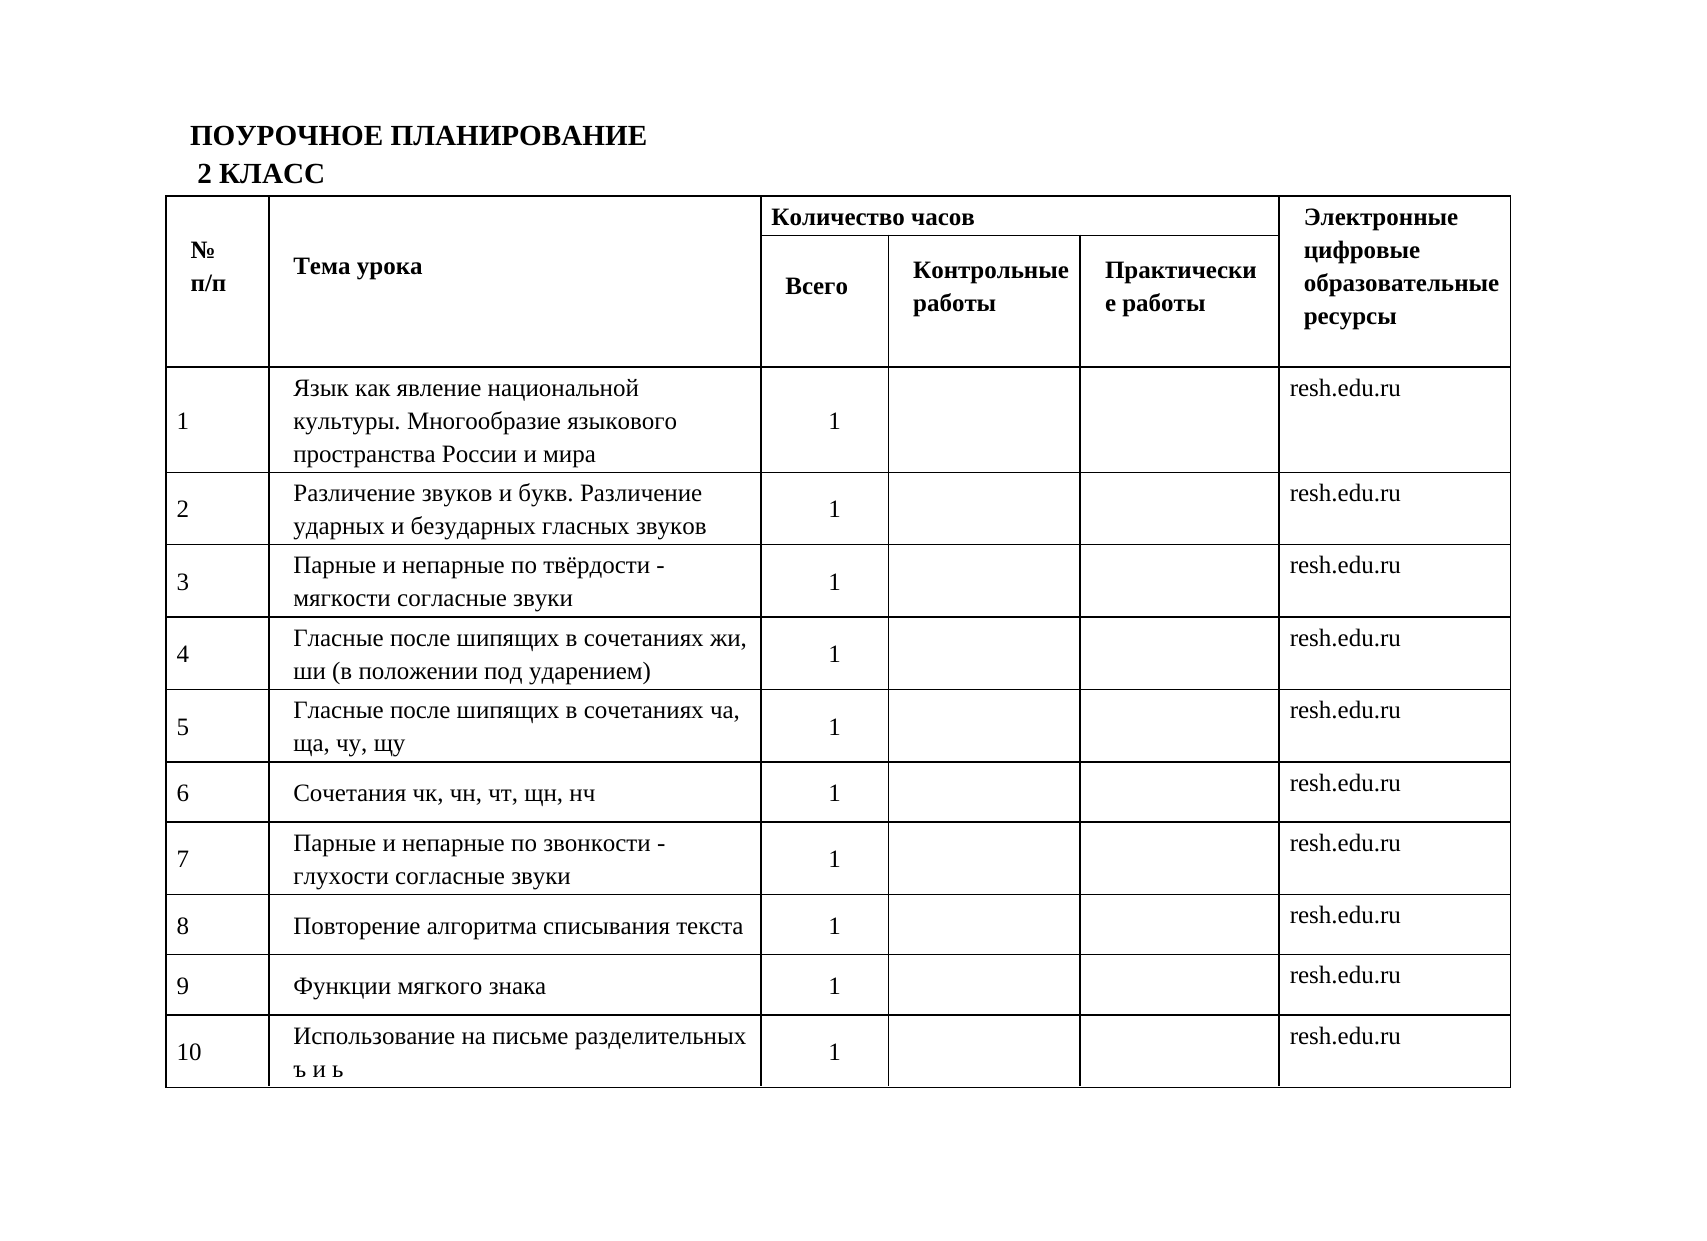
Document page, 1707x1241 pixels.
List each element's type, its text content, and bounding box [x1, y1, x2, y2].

table_cell [889, 473, 1079, 544]
table_cell 1 [762, 618, 888, 688]
table_cell Гласные после шипящих в сочетаниях жи, ши (в положении под ударением) [270, 618, 760, 688]
table_cell Практические работы [1081, 236, 1278, 366]
table_cell Повторение алгоритма списывания текста [270, 895, 760, 954]
table_cell 3 [167, 545, 268, 616]
table_cell 1 [762, 1016, 888, 1086]
table_cell [1081, 368, 1278, 471]
table_cell [889, 690, 1079, 761]
table_cell [1081, 763, 1278, 821]
table_cell [889, 955, 1079, 1014]
table_cell [1081, 895, 1278, 954]
table_cell [1081, 955, 1278, 1014]
table_cell 1 [762, 823, 888, 893]
table_cell 8 [167, 895, 268, 954]
table_cell Сочетания чк, чн, чт, щн, нч [270, 763, 760, 821]
table_header Количество часов [762, 197, 1278, 234]
table_cell resh.edu.ru [1280, 895, 1510, 954]
table_cell Различение звуков и букв. Различение ударных и безударных гласных звуков [270, 473, 760, 544]
table_cell resh.edu.ru [1280, 823, 1510, 893]
table_cell 1 [167, 368, 268, 471]
table_cell [1081, 823, 1278, 893]
table_cell Контрольные работы [889, 236, 1079, 366]
table_cell 9 [167, 955, 268, 1014]
table_cell resh.edu.ru [1280, 690, 1510, 761]
table_cell [889, 545, 1079, 616]
table_cell 1 [762, 763, 888, 821]
table_cell 6 [167, 763, 268, 821]
table_cell 1 [762, 545, 888, 616]
table_header Тема урока [270, 197, 760, 366]
text 2 КЛАСС [190, 157, 1618, 190]
table_cell Язык как явление национальной культуры. Многообразие языкового пространства России и мира [270, 368, 760, 471]
table_cell 1 [762, 473, 888, 544]
table_cell 1 [762, 690, 888, 761]
table_cell resh.edu.ru [1280, 545, 1510, 616]
table_header № п/п [167, 197, 268, 366]
table_cell Функции мягкого знака [270, 955, 760, 1014]
table_cell [889, 1016, 1079, 1086]
table_cell Парные и непарные по звонкости - глухости согласные звуки [270, 823, 760, 893]
table_cell resh.edu.ru [1280, 1016, 1510, 1086]
table_cell [889, 618, 1079, 688]
table_cell Всего [762, 236, 888, 366]
table_cell 4 [167, 618, 268, 688]
table_cell resh.edu.ru [1280, 763, 1510, 821]
table_cell [889, 895, 1079, 954]
table_cell resh.edu.ru [1280, 473, 1510, 544]
table_cell [1081, 545, 1278, 616]
table_cell [889, 368, 1079, 471]
table_cell resh.edu.ru [1280, 618, 1510, 688]
table_cell Гласные после шипящих в сочетаниях ча, ща, чу, щу [270, 690, 760, 761]
table_cell [889, 823, 1079, 893]
table_cell resh.edu.ru [1280, 955, 1510, 1014]
table_header Электронные цифровые образовательные ресурсы [1280, 197, 1510, 366]
table_cell 1 [762, 955, 888, 1014]
table_cell Использование на письме разделительных ъ и ь [270, 1016, 760, 1086]
table_cell 1 [762, 368, 888, 471]
table_cell 10 [167, 1016, 268, 1086]
table_cell 5 [167, 690, 268, 761]
table_cell [1081, 1016, 1278, 1086]
table_cell [1081, 473, 1278, 544]
table_cell [1081, 618, 1278, 688]
table_cell 2 [167, 473, 268, 544]
table_cell [1081, 690, 1278, 761]
table_cell 7 [167, 823, 268, 893]
table_cell 1 [762, 895, 888, 954]
table_cell [889, 763, 1079, 821]
table_cell resh.edu.ru [1280, 368, 1510, 471]
text ПОУРОЧНОЕ ПЛАНИРОВАНИЕ [190, 118, 1618, 152]
table_cell Парные и непарные по твёрдости - мягкости согласные звуки [270, 545, 760, 616]
